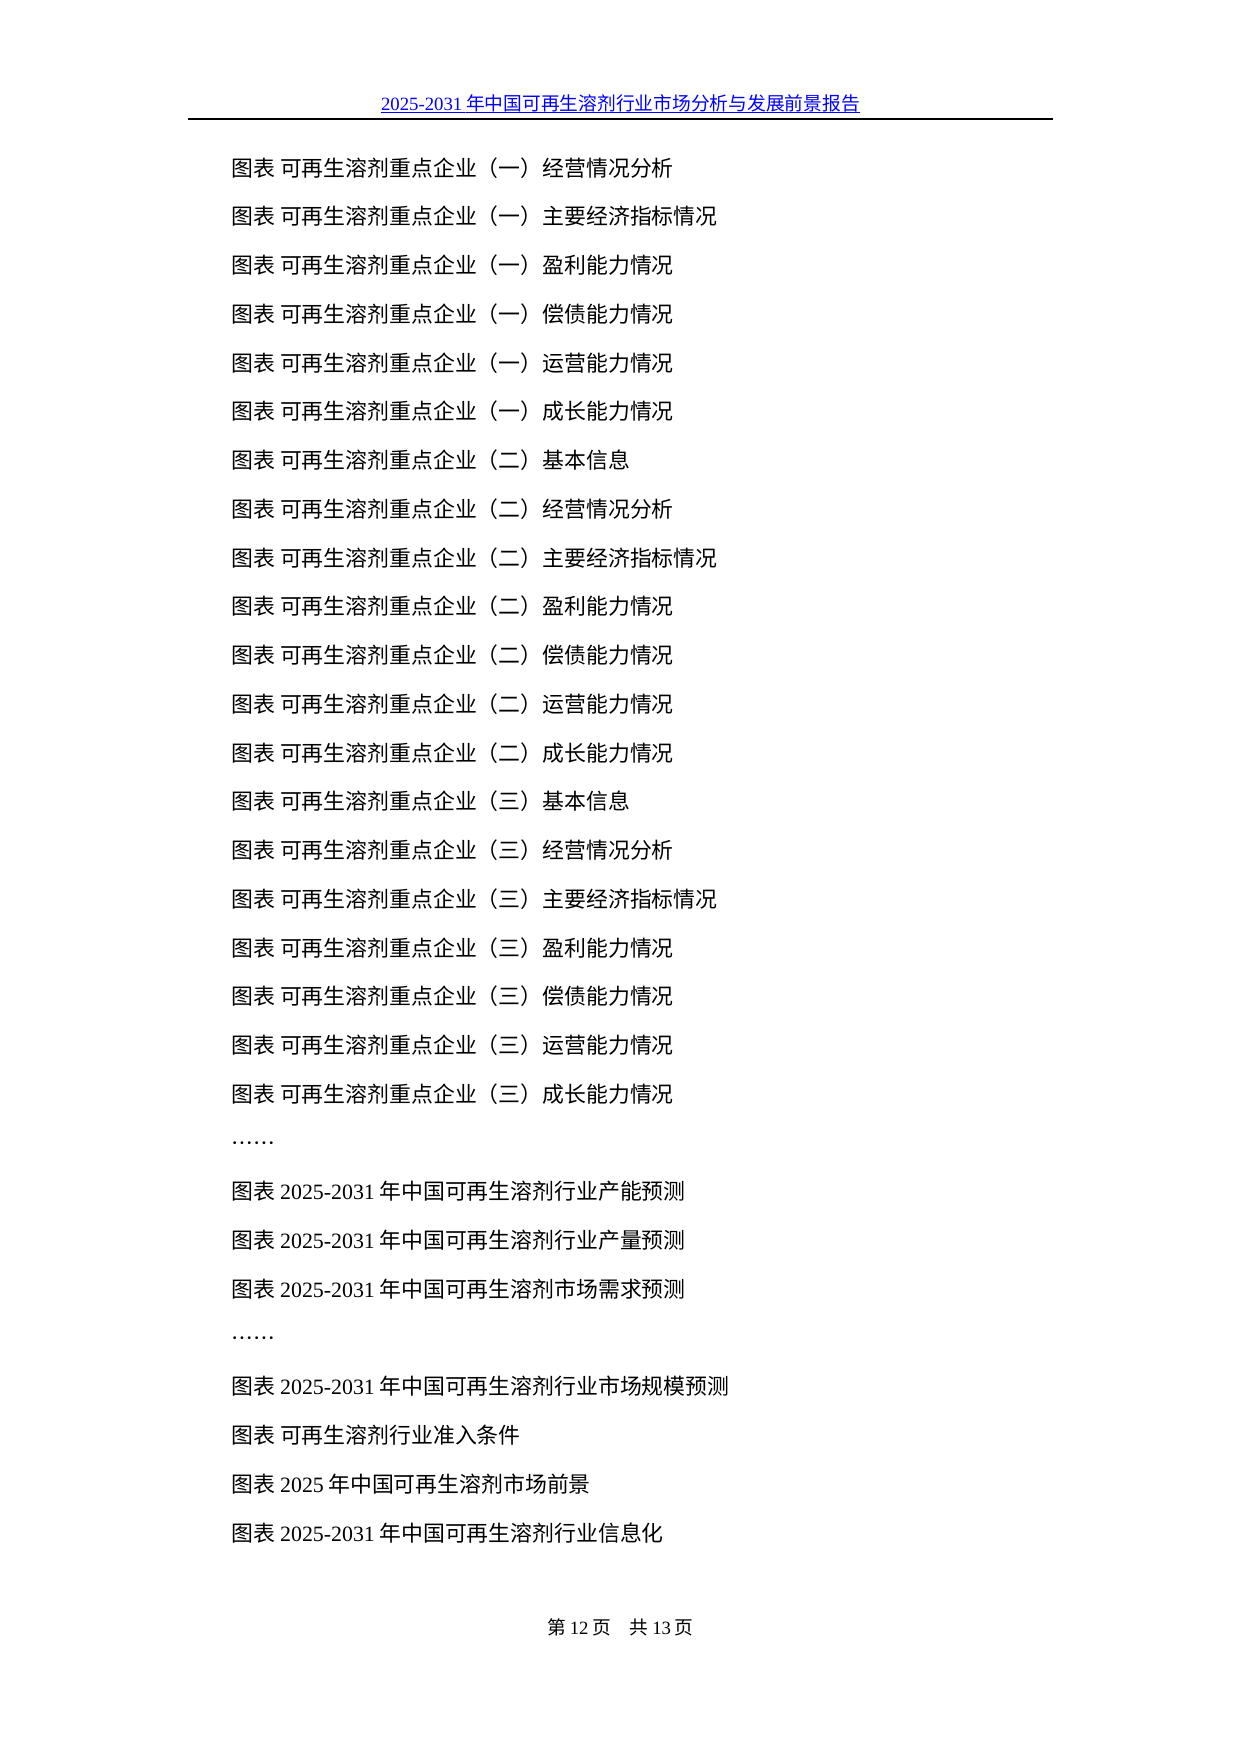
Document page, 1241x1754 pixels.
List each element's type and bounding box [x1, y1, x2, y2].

text [187, 150, 1053, 1548]
